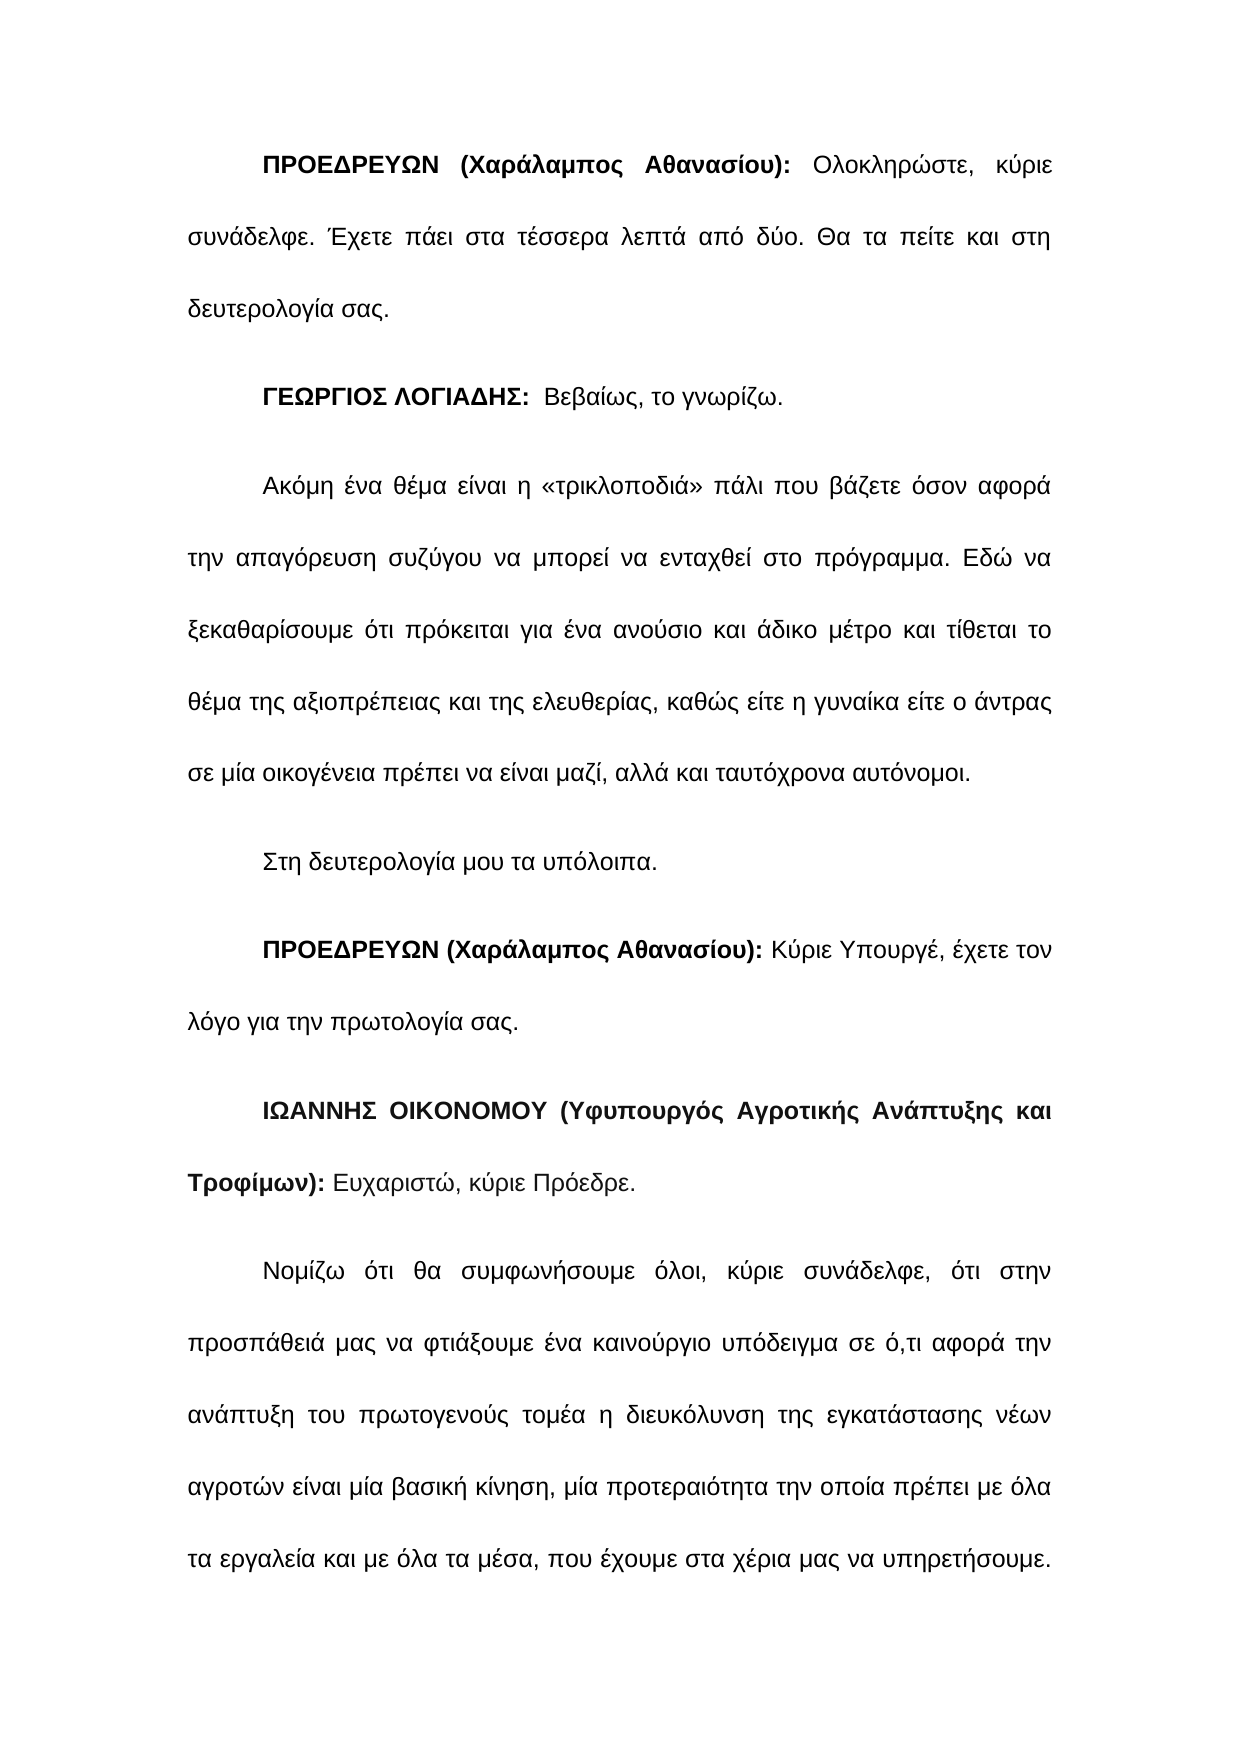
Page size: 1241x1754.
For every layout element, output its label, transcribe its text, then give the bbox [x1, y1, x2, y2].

text Ακόμη ένα θέμα είναι η «τρικλοποδιά» πάλι που βάζετε όσον αφορά την απαγόρευση συζύγου να μπορεί να ενταχθεί στο πρόγραμμα. Εδώ να ξεκαθαρίσουμε ότι πρόκειται για ένα ανούσιο και άδικο μέτρο και τίθεται το θέμα της αξιοπρέπειας και της ελευθερίας, καθώς είτε η γυναίκα είτε ο άντρας σε μία οικογένεια πρέπει να είναι μαζί, αλλά και ταυτόχρονα αυτόνομοι. [187, 471, 1053, 787]
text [187, 1256, 1053, 1572]
text Στη δευτερολογία μου τα υπόλοιπα. [187, 847, 1053, 876]
text ΠΡΟΕΔΡΕΥΩΝ (Χαράλαμπος Αθανασίου): Ολοκληρώστε, κύριε συνάδελφε. Έχετε πάει στα τέσσερα λεπτά από δύο. Θα τα πείτε και στη δευτερολογία σας. [187, 150, 1053, 322]
text ΠΡΟΕΔΡΕΥΩΝ (Χαράλαμπος Αθανασίου): Κύριε Υπουργέ, έχετε τον λόγο για την πρωτολογία σας. [187, 935, 1053, 1036]
text ΓΕΩΡΓΙΟΣ ΛΟΓΙΑΔΗΣ: Βεβαίως, το γνωρίζω. [187, 382, 1053, 411]
text ΙΩΑΝΝΗΣ ΟΙΚΟΝΟΜΟΥ (Υφυπουργός Αγροτικής Ανάπτυξης και Τροφίμων): Ευχαριστώ, κύριε Πρόεδρε. [187, 1096, 1053, 1196]
